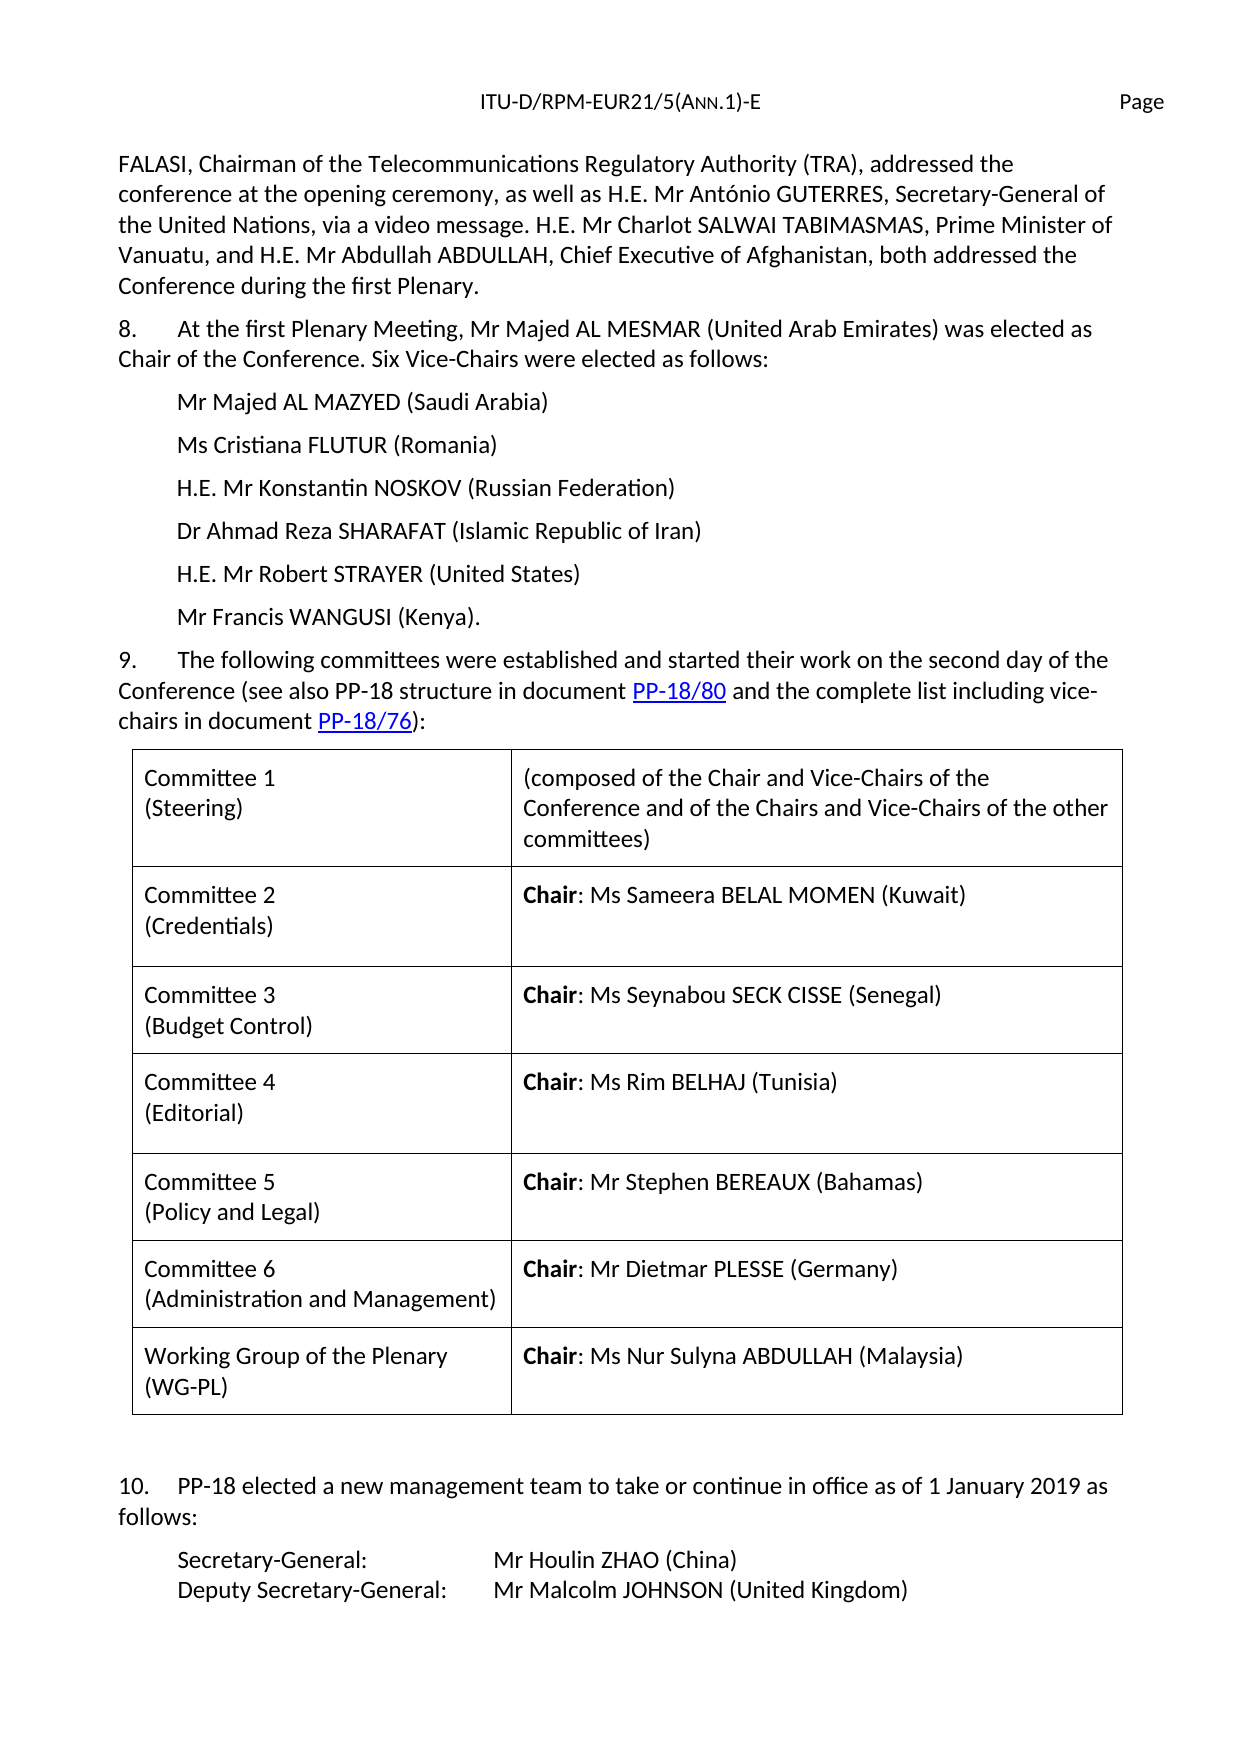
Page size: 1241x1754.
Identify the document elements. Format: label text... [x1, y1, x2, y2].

text Mr Majed AL MAZYED (Saudi Arabia) [177, 386, 1122, 417]
table_cell Chair: Ms Nur Sulyna ABDULLAH (Malaysia) [512, 1328, 1122, 1414]
table_header (composed of the Chair and Vice-Chairs of the Conference and of the Chairs and Vice-Chairs of the other committees) [512, 750, 1122, 866]
table_cell Committee 6 (Administration and Management) [133, 1241, 511, 1327]
text Ms Cristiana FLUTUR (Romania) [177, 429, 1122, 460]
table_cell Committee 4 (Editorial) [133, 1054, 511, 1152]
text 9. The following committees were established and started their work on the second day of the Conference (see also PP-18 structure in document PP-18/80 and the complete list including vice-chairs in document PP-18/76): [118, 644, 1122, 736]
text 8. At the first Plenary Meeting, Mr Majed AL MESMAR (United Arab Emirates) was elected as Chair of the Conference. Six Vice-Chairs were elected as follows: [118, 313, 1122, 374]
text H.E. Mr Konstantin NOSKOV (Russian Federation) [177, 472, 1122, 503]
table_cell Committee 5 (Policy and Legal) [133, 1154, 511, 1239]
text Mr Francis WANGUSI (Kenya). [177, 601, 1122, 632]
table_cell Working Group of the Plenary (WG-PL) [133, 1328, 511, 1414]
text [177, 1544, 1122, 1605]
table_cell Chair: Ms Sameera BELAL MOMEN (Kuwait) [512, 867, 1122, 966]
table_cell Chair: Mr Dietmar PLESSE (Germany) [512, 1241, 1122, 1327]
table_cell Committee 2 (Credentials) [133, 867, 511, 966]
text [118, 148, 1122, 300]
table_header Committee 1 (Steering) [133, 750, 511, 866]
table_cell Chair: Mr Stephen BEREAUX (Bahamas) [512, 1154, 1122, 1239]
text 10. PP-18 elected a new management team to take or continue in office as of 1 January 2019 as follows: [118, 1470, 1122, 1531]
text H.E. Mr Robert STRAYER (United States) [177, 558, 1122, 589]
text Dr Ahmad Reza SHARAFAT (Islamic Republic of Iran) [177, 515, 1122, 546]
table_cell Chair: Ms Seynabou SECK CISSE (Senegal) [512, 967, 1122, 1053]
table_cell Chair: Ms Rim BELHAJ (Tunisia) [512, 1054, 1122, 1152]
table_cell Committee 3 (Budget Control) [133, 967, 511, 1053]
